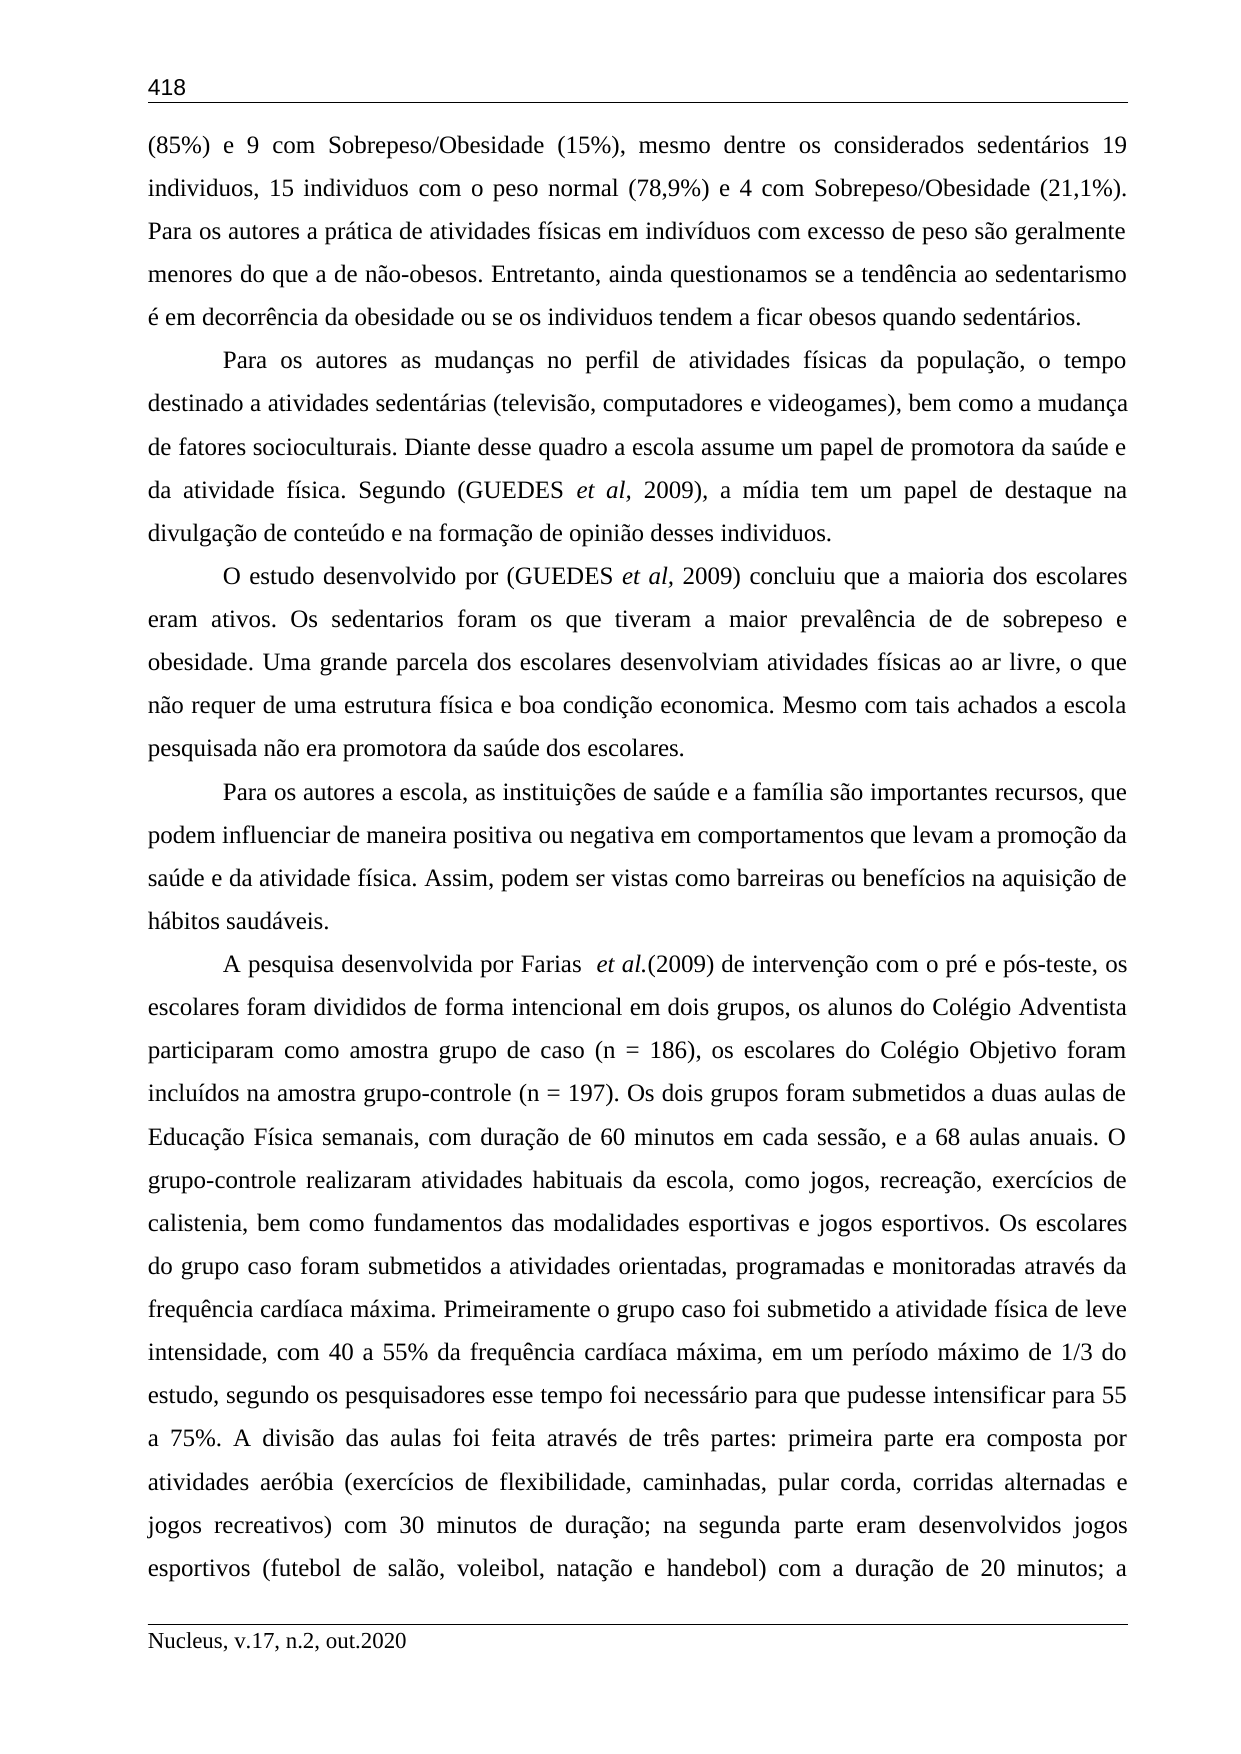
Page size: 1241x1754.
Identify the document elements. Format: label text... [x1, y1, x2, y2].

text Para os autores a escola, as instituições de saúde e a família são importantes recursos, que podem influenciar de maneira positiva ou negativa em comportamentos que levam a promoção da saúde e da atividade física. Assim, podem ser vistas como barreiras ou benefícios na aquisição de hábitos saudáveis. [148, 777, 1128, 935]
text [148, 130, 1128, 331]
text Para os autores as mudanças no perfil de atividades físicas da população, o tempo destinado a atividades sedentárias (televisão, computadores e videogames), bem como a mudança de fatores socioculturais. Diante desse quadro a escola assume um papel de promotora da saúde e da atividade física. Segundo (GUEDES et al, 2009), a mídia tem um papel de destaque na divulgação de conteúdo e na formação de opinião desses individuos. [148, 345, 1128, 547]
text O estudo desenvolvido por (GUEDES et al, 2009) concluiu que a maioria dos escolares eram ativos. Os sedentarios foram os que tiveram a maior prevalência de de sobrepeso e obesidade. Uma grande parcela dos escolares desenvolviam atividades físicas ao ar livre, o que não requer de uma estrutura física e boa condição economica. Mesmo com tais achados a escola pesquisada não era promotora da saúde dos escolares. [148, 561, 1128, 762]
